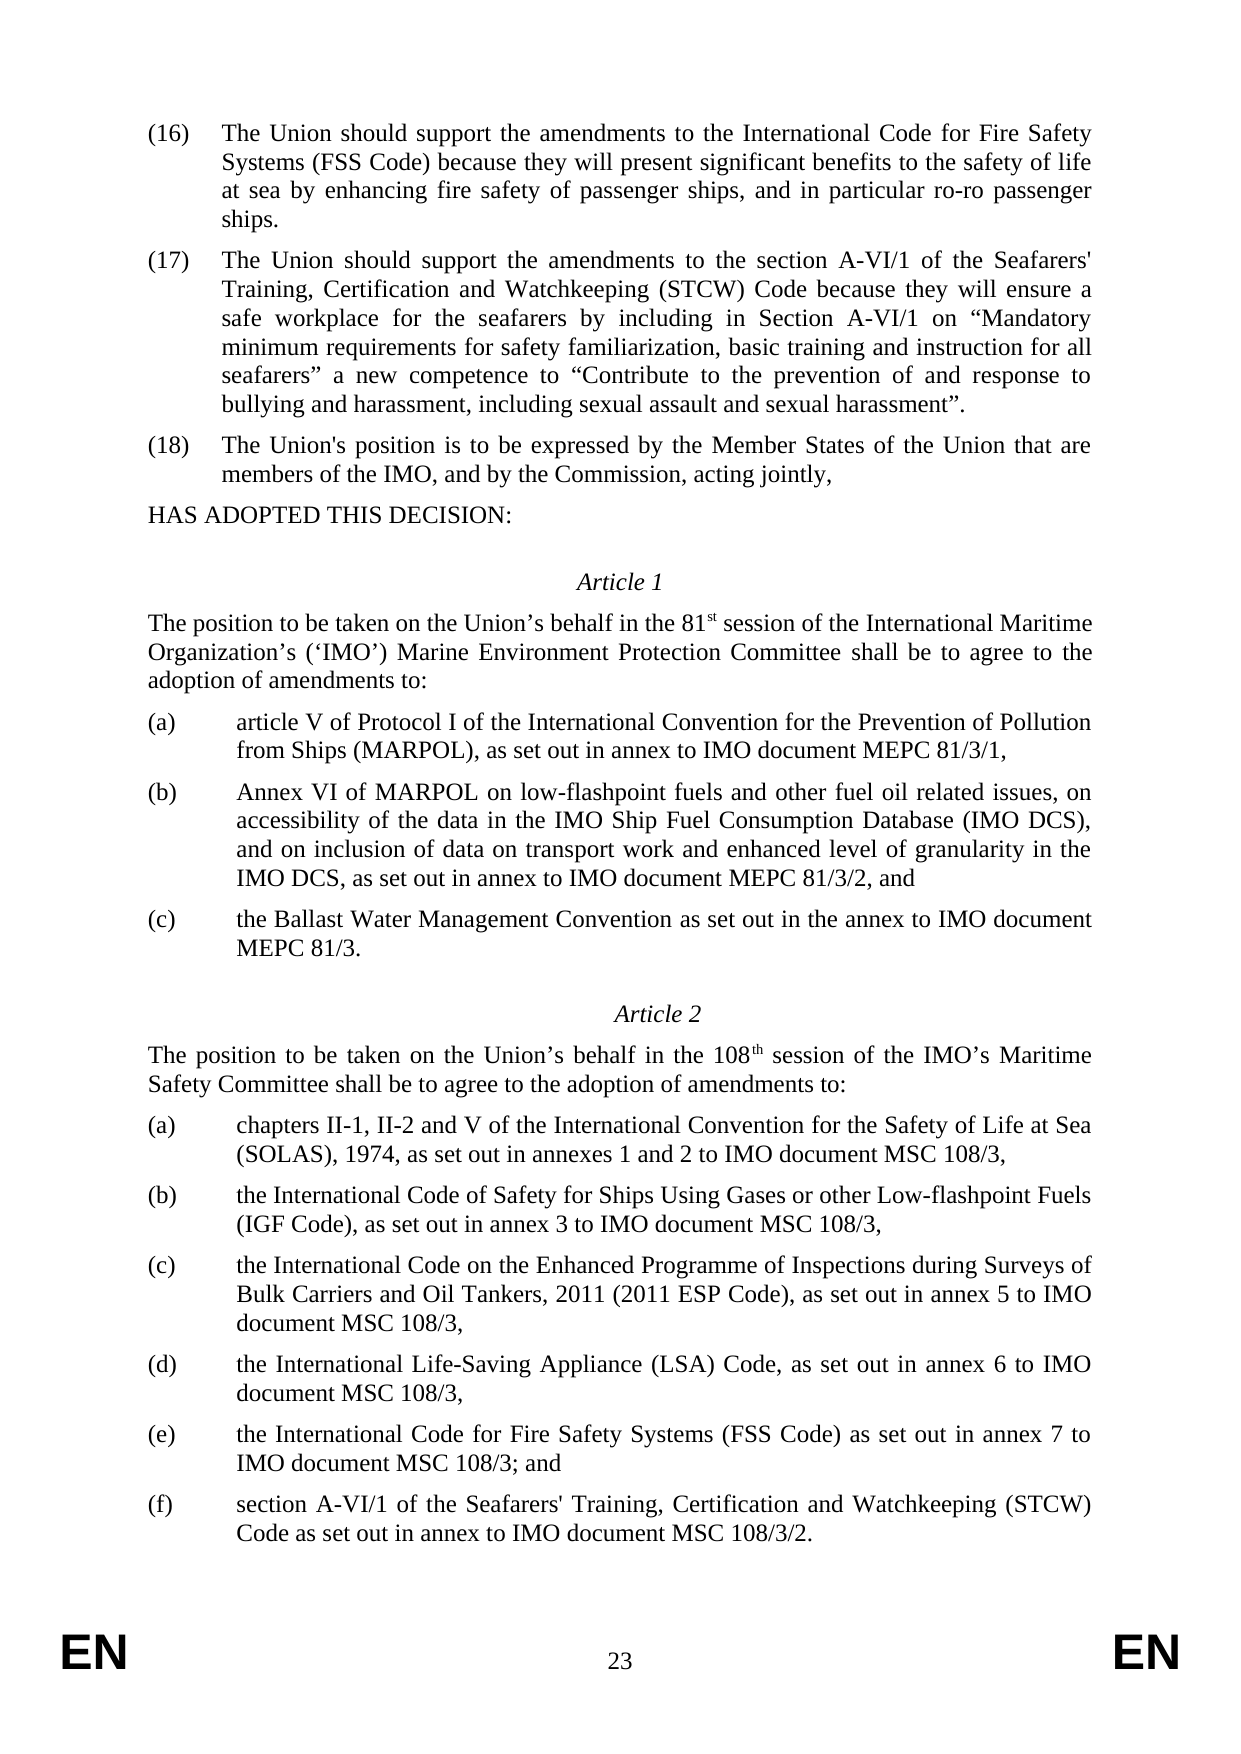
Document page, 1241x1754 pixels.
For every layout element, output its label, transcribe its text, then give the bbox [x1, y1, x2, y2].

text (c) the International Code on the Enhanced Programme of Inspections during Surveys of Bulk Carriers and Oil Tankers, 2011 (2011 ESP Code), as set out in annex 5 to IMO document MSC 108/3, [148, 1251, 1093, 1337]
text Article 1 [148, 567, 1093, 596]
text (16) The Union should support the amendments to the International Code for Fire Safety Systems (FSS Code) because they will present significant benefits to the safety of life at sea by enhancing fire safety of passenger ships, and in particular ro-ro passenger ships. [148, 118, 1093, 233]
text (c) the Ballast Water Management Convention as set out in the annex to IMO document MEPC 81/3. [148, 904, 1093, 962]
text (17) The Union should support the amendments to the section A-VI/1 of the Seafarers' Training, Certification and Watchkeeping (STCW) Code because they will ensure a safe workplace for the seafarers by including in Section A-VI/1 on “Mandatory minimum requirements for safety familiarization, basic training and instruction for all seafarers” a new competence to “Contribute to the prevention of and response to bullying and harassment, including sexual assault and sexual harassment”. [148, 246, 1093, 418]
text (a) chapters II-1, II-2 and V of the International Convention for the Safety of Life at Sea (SOLAS), 1974, as set out in annexes 1 and 2 to IMO document MSC 108/3, [148, 1111, 1093, 1168]
text (a) article V of Protocol I of the International Convention for the Prevention of Pollution from Ships (MARPOL), as set out in annex to IMO document MEPC 81/3/1, [148, 707, 1093, 764]
text HAS ADOPTED THIS DECISION: [148, 501, 1093, 529]
text (b) Annex VI of MARPOL on low-flashpoint fuels and other fuel oil related issues, on accessibility of the data in the IMO Ship Fuel Consumption Database (IMO DCS), and on inclusion of data on transport work and enhanced level of granularity in the IMO DCS, as set out in annex to IMO document MEPC 81/3/2, and [148, 777, 1093, 892]
text (f) section A-VI/1 of the Seafarers' Training, Certification and Watchkeeping (STCW) Code as set out in annex to IMO document MSC 108/3/2. [148, 1489, 1093, 1547]
text (18) The Union's position is to be expressed by the Member States of the Union that are members of the IMO, and by the Commission, acting jointly, [148, 431, 1093, 488]
text (e) the International Code for Fire Safety Systems (FSS Code) as set out in annex 7 to IMO document MSC 108/3; and [148, 1419, 1093, 1477]
text The position to be taken on the Union’s behalf in the 108th session of the IMO’s Maritime Safety Committee shall be to agree to the adoption of amendments to: [148, 1041, 1093, 1098]
text (d) the International Life-Saving Appliance (LSA) Code, as set out in annex 6 to IMO document MSC 108/3, [148, 1349, 1093, 1407]
text The position to be taken on the Union’s behalf in the 81st session of the International Maritime Organization’s (‘IMO’) Marine Environment Protection Committee shall be to agree to the adoption of amendments to: [148, 608, 1093, 694]
text (b) the International Code of Safety for Ships Using Gases or other Low-flashpoint Fuels (IGF Code), as set out in annex 3 to IMO document MSC 108/3, [148, 1181, 1093, 1238]
text Article 2 [223, 999, 1093, 1028]
